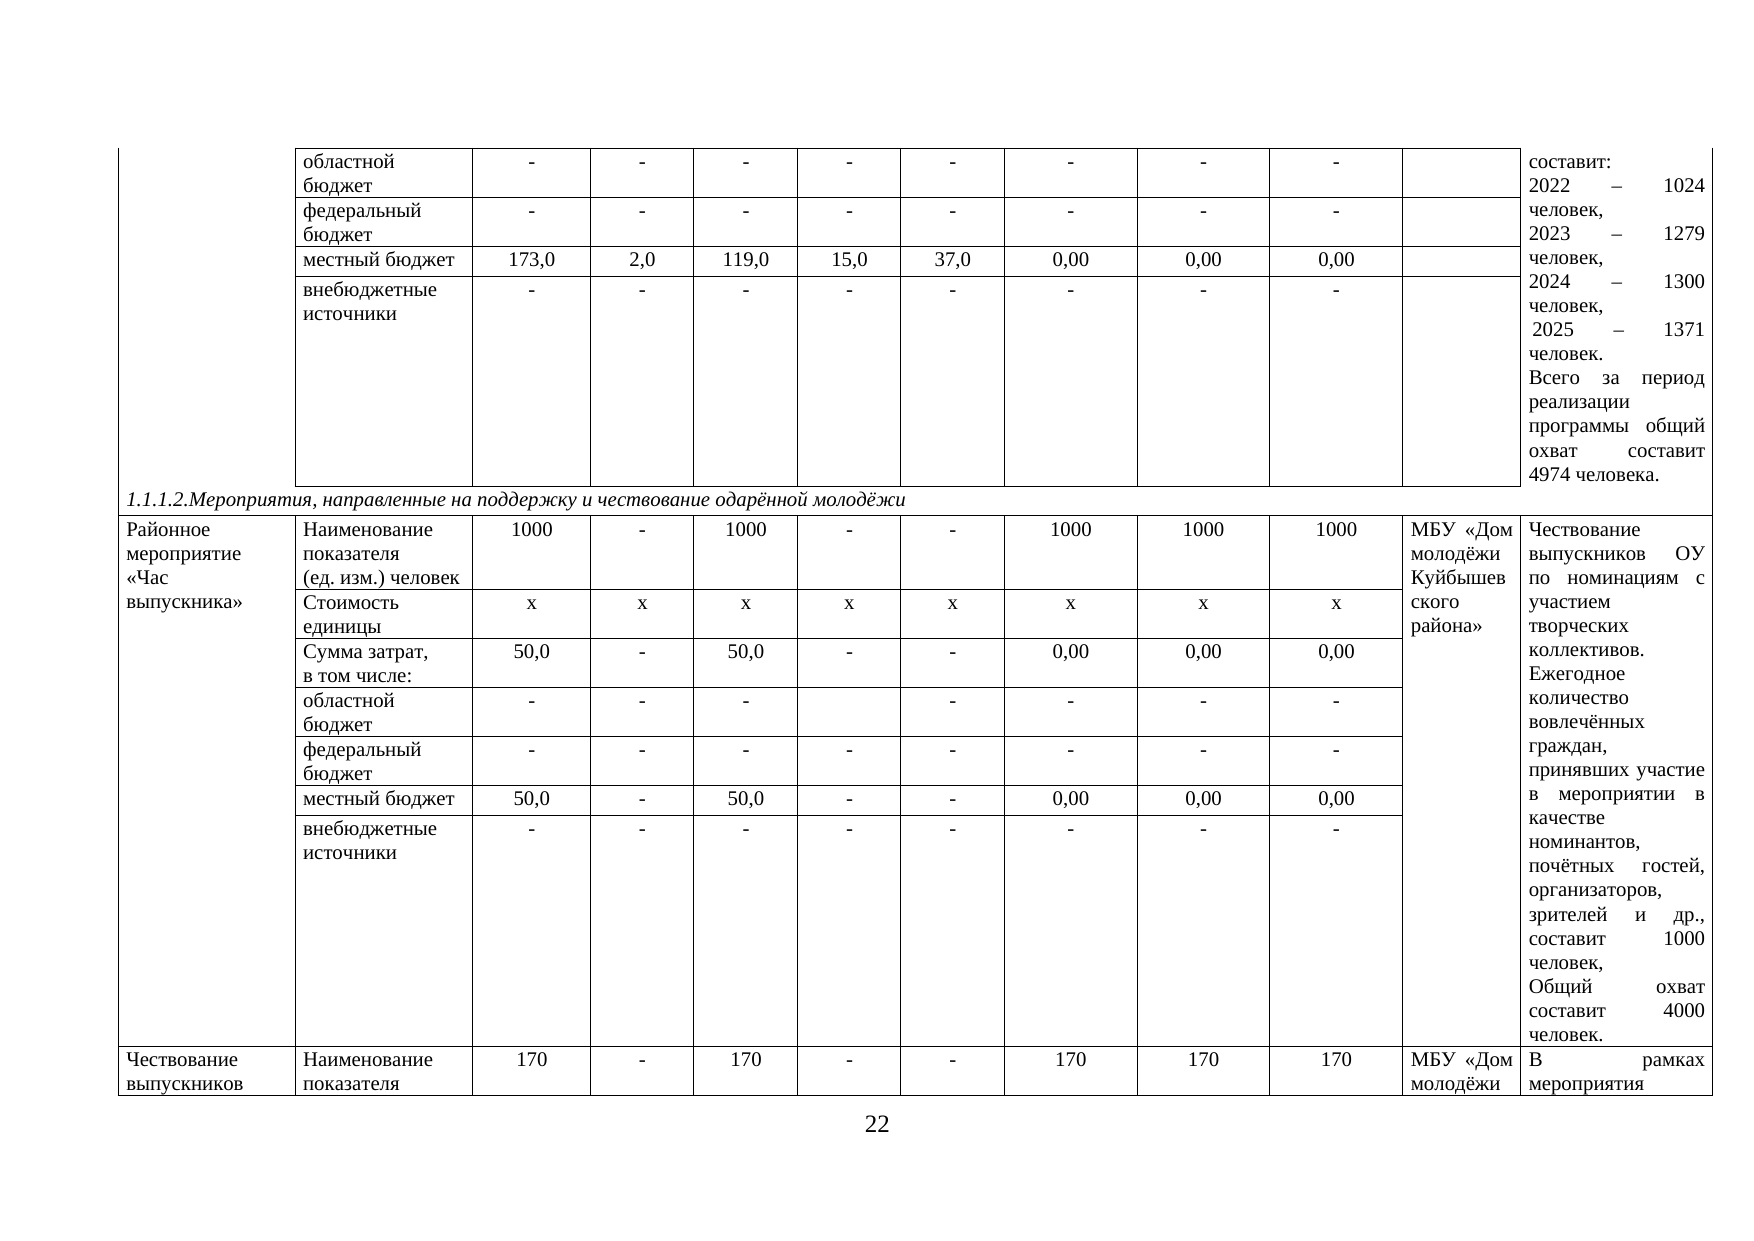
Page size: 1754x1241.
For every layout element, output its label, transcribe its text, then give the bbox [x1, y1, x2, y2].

table_cell - [1005, 277, 1137, 486]
table_cell 1000 [473, 516, 590, 589]
table_cell х [694, 590, 797, 638]
table_cell - [901, 639, 1004, 687]
table_cell - [901, 516, 1004, 589]
table_cell - [473, 737, 590, 785]
table_cell - [591, 198, 693, 246]
table_cell - [901, 816, 1004, 1046]
table_cell - [473, 816, 590, 1046]
table_cell - [901, 786, 1004, 815]
table_cell - [798, 786, 900, 815]
table_cell федеральный бюджет [296, 198, 472, 246]
table_cell [1403, 277, 1520, 486]
table_cell 50,0 [473, 786, 590, 815]
table_cell внебюджетные источники [296, 816, 472, 1046]
table_cell Сумма затрат, в том числе: [296, 639, 472, 687]
table_cell 1.1.1.2.Мероприятия, направленные на поддержку и чествование одарённой молодёжи [119, 486, 1712, 515]
table_cell [1403, 247, 1520, 276]
table_cell 50,0 [473, 639, 590, 687]
table_cell 0,00 [1005, 639, 1137, 687]
table_cell Чествование выпускников ОУ по номинациям с участием творческих коллективов. Ежегодное количество вовлечённых граждан, принявших участие в мероприятии в качестве номинантов, почётных гостей, организаторов, зрителей и др., составит 1000 человек, Общий охват составит 4000 человек. [1521, 516, 1712, 1046]
table_cell 0,00 [1138, 639, 1269, 687]
table_cell [1403, 198, 1520, 246]
table_cell Наименование показателя (ед. изм.) человек [296, 516, 472, 589]
table_cell х [1005, 590, 1137, 638]
table_cell 1000 [1005, 516, 1137, 589]
table_cell 0,00 [1005, 247, 1137, 276]
table_cell 1000 [1270, 516, 1402, 589]
table_cell - [1005, 198, 1137, 246]
table_cell х [1138, 590, 1269, 638]
table_cell местный бюджет [296, 247, 472, 276]
table_cell - [1138, 688, 1269, 736]
table_cell 173,0 [473, 247, 590, 276]
table_cell федеральный бюджет [296, 737, 472, 785]
table_cell - [473, 277, 590, 486]
table_cell 15,0 [798, 247, 900, 276]
table_cell - [798, 1047, 900, 1095]
table_cell 119,0 [694, 247, 797, 276]
table_cell х [473, 590, 590, 638]
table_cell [1403, 1047, 1520, 1095]
table_cell - [1270, 149, 1402, 197]
table_cell [1403, 149, 1520, 197]
table_cell - [901, 1047, 1004, 1095]
table_cell 170 [1138, 1047, 1269, 1095]
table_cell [1521, 1047, 1712, 1095]
table_cell - [1005, 149, 1137, 197]
table_cell - [591, 737, 693, 785]
table_cell х [591, 590, 693, 638]
table_cell Районное мероприятие «Час выпускника» [119, 516, 295, 1046]
table_cell - [798, 198, 900, 246]
table_cell - [1270, 816, 1402, 1046]
table_cell 0,00 [1270, 247, 1402, 276]
table_cell - [798, 737, 900, 785]
table_cell - [798, 149, 900, 197]
table_cell 0,00 [1005, 786, 1137, 815]
table_cell - [901, 737, 1004, 785]
table_cell - [591, 516, 693, 589]
table_cell - [901, 277, 1004, 486]
table_cell - [473, 149, 590, 197]
table_cell - [901, 149, 1004, 197]
table_cell 50,0 [694, 786, 797, 815]
table_cell - [1005, 737, 1137, 785]
table_cell - [694, 198, 797, 246]
table_cell - [694, 816, 797, 1046]
table_cell 50,0 [694, 639, 797, 687]
table_cell - [901, 688, 1004, 736]
table_cell - [1138, 816, 1269, 1046]
table_cell 170 [1005, 1047, 1137, 1095]
table_cell - [1270, 277, 1402, 486]
table_cell - [1005, 816, 1137, 1046]
table_cell 0,00 [1270, 786, 1402, 815]
table_cell Стоимость единицы [296, 590, 472, 638]
table_cell - [591, 816, 693, 1046]
table_cell 37,0 [901, 247, 1004, 276]
table_cell - [473, 198, 590, 246]
table_cell - [591, 639, 693, 687]
table_cell местный бюджет [296, 786, 472, 815]
table_cell - [694, 688, 797, 736]
table_cell - [1005, 688, 1137, 736]
table_cell - [694, 277, 797, 486]
table_cell - [591, 149, 693, 197]
table_cell - [798, 516, 900, 589]
table_cell - [1270, 198, 1402, 246]
table_cell 170 [1270, 1047, 1402, 1095]
table_cell 1000 [1138, 516, 1269, 589]
table_cell - [591, 688, 693, 736]
table_cell - [1138, 198, 1269, 246]
table_cell 0,00 [1270, 639, 1402, 687]
table_cell 170 [694, 1047, 797, 1095]
table_cell - [798, 639, 900, 687]
table_cell - [591, 786, 693, 815]
table_cell - [591, 1047, 693, 1095]
table_cell областной бюджет [296, 149, 472, 197]
table_cell - [473, 688, 590, 736]
table_cell - [1138, 277, 1269, 486]
table_cell - [694, 737, 797, 785]
table_cell 0,00 [1138, 786, 1269, 815]
table_cell х [901, 590, 1004, 638]
table_cell [798, 688, 900, 736]
table_cell - [901, 198, 1004, 246]
table_cell 170 [473, 1047, 590, 1095]
table_cell - [798, 816, 900, 1046]
table_cell областной бюджет [296, 688, 472, 736]
table_cell 1000 [694, 516, 797, 589]
table_cell - [1138, 737, 1269, 785]
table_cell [119, 1047, 295, 1095]
table_cell МБУ «Дом молодёжи Куйбышевского района» [1403, 516, 1520, 1046]
table_cell - [1270, 737, 1402, 785]
table_cell 0,00 [1138, 247, 1269, 276]
table_cell х [798, 590, 900, 638]
table_cell - [591, 277, 693, 486]
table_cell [296, 1047, 472, 1095]
table_cell 2,0 [591, 247, 693, 276]
table_cell х [1270, 590, 1402, 638]
table_cell - [694, 149, 797, 197]
table_cell - [1138, 149, 1269, 197]
table_cell - [798, 277, 900, 486]
table_cell внебюджетные источники [296, 277, 472, 486]
table_cell - [1270, 688, 1402, 736]
